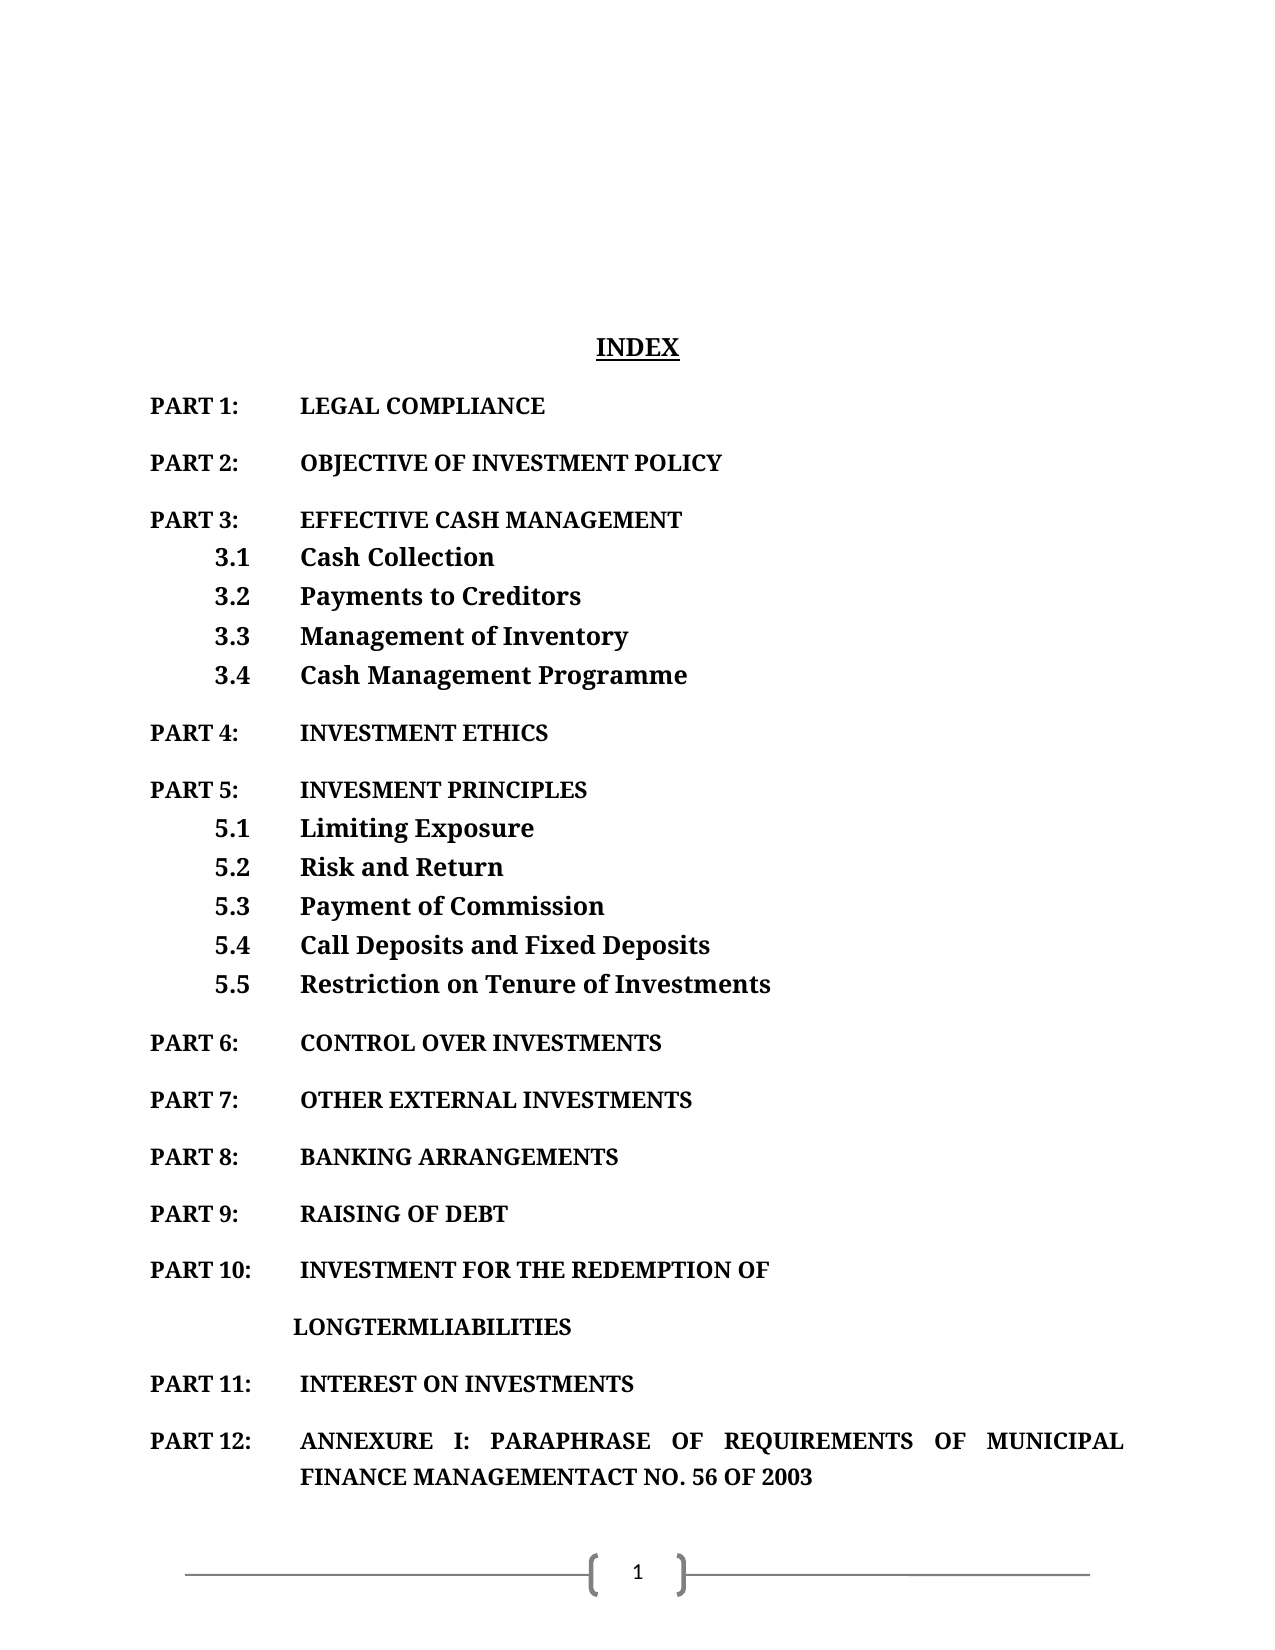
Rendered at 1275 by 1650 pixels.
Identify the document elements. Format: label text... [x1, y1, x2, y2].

text PART 1: LEGAL COMPLIANCE [150, 390, 1125, 421]
text PART 4: INVESTMENT ETHICS [150, 717, 1125, 749]
text PART 11: INTEREST ON INVESTMENTS [150, 1368, 1125, 1399]
text PART 5: INVESMENT PRINCIPLES 5.1 Limiting Exposure 5.2 Risk and Return 5.3 Payment of Commission 5.4 Call Deposits and Fixed Deposits 5.5 Restriction on Tenure of Investments [150, 774, 1125, 1001]
text PART 9: RAISING OF DEBT [150, 1197, 1125, 1229]
text PART 3: EFFECTIVE CASH MANAGEMENT 3.1 Cash Collection 3.2 Payments to Creditors 3.3 Management of Inventory 3.4 Cash Management Programme [150, 503, 1125, 691]
text PART 7: OTHER EXTERNAL INVESTMENTS [150, 1084, 1125, 1115]
text INDEX [150, 330, 1125, 364]
text LONGTERMLIABILITIES [150, 1311, 1125, 1342]
text PART 6: CONTROL OVER INVESTMENTS [150, 1027, 1125, 1058]
text PART 8: BANKING ARRANGEMENTS [150, 1141, 1125, 1172]
text PART 2: OBJECTIVE OF INVESTMENT POLICY [150, 447, 1125, 478]
text PART 12: ANNEXURE I: PARAPHRASE OF REQUIREMENTS OF MUNICIPAL FINANCE MANAGEMENTACT NO. 56 OF 2003 [150, 1424, 1125, 1492]
text PART 10: INVESTMENT FOR THE REDEMPTION OF [150, 1254, 1125, 1286]
